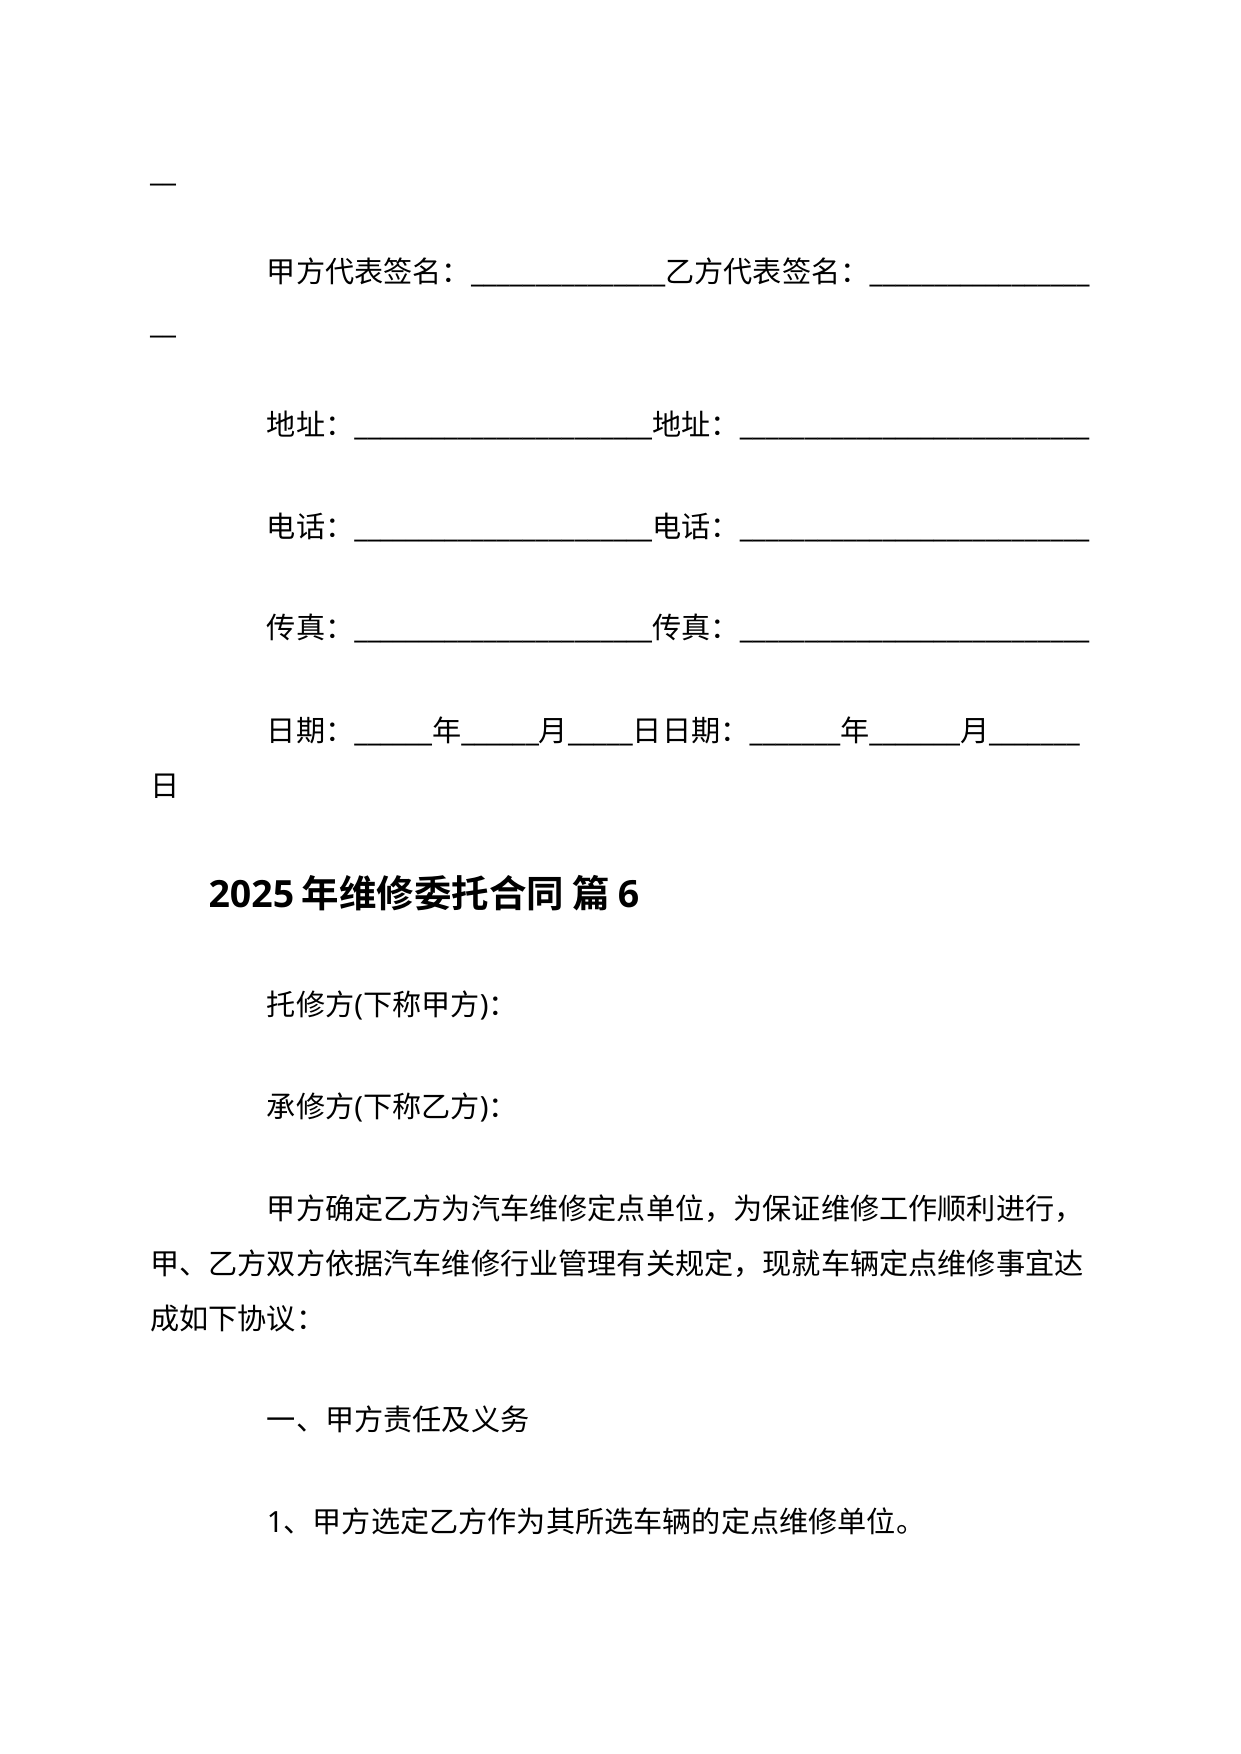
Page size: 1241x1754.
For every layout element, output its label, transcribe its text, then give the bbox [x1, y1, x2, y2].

text 托修方(下称甲方)： [150, 981, 1090, 1024]
text 甲方代表签名：_______________乙方代表签名：___________________ [150, 248, 1090, 342]
text 地址：_______________________地址：___________________________ [150, 401, 1090, 443]
text 1、甲方选定乙方作为其所选车辆的定点维修单位。 [150, 1499, 1090, 1541]
text 电话：_______________________电话：___________________________ [150, 503, 1090, 546]
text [150, 150, 1090, 190]
text 传真：_______________________传真：___________________________ [150, 605, 1090, 647]
text 日期：______年______月_____日日期：_______年_______月_______日 [150, 707, 1090, 804]
text 2025年维修委托合同 篇6 [150, 864, 1090, 918]
text 承修方(下称乙方)： [150, 1083, 1090, 1126]
text 一、甲方责任及义务 [150, 1397, 1090, 1439]
text 甲方确定乙方为汽车维修定点单位，为保证维修工作顺利进行，甲、乙方双方依据汽车维修行业管理有关规定，现就车辆定点维修事宜达成如下协议： [150, 1185, 1090, 1337]
